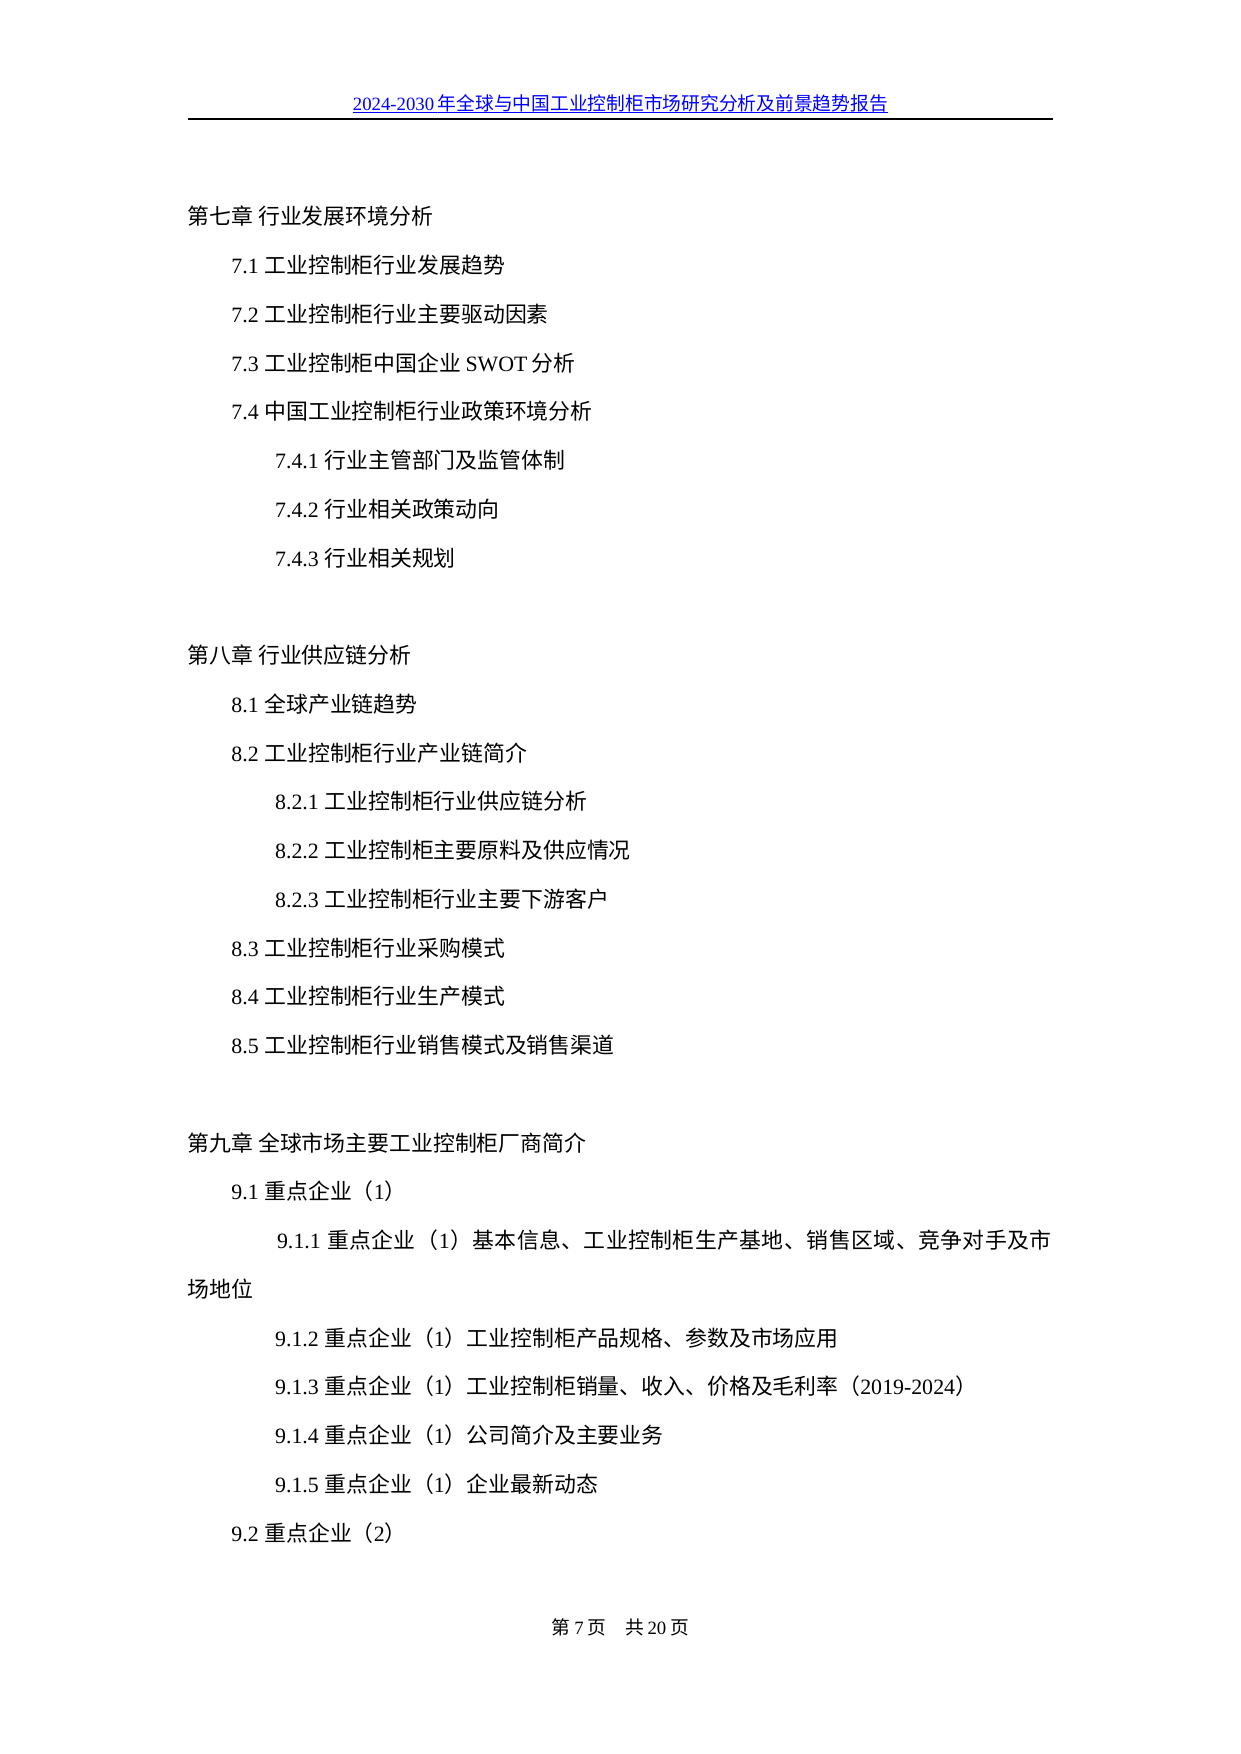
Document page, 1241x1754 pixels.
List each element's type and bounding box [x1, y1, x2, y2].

text [187, 150, 1053, 1548]
